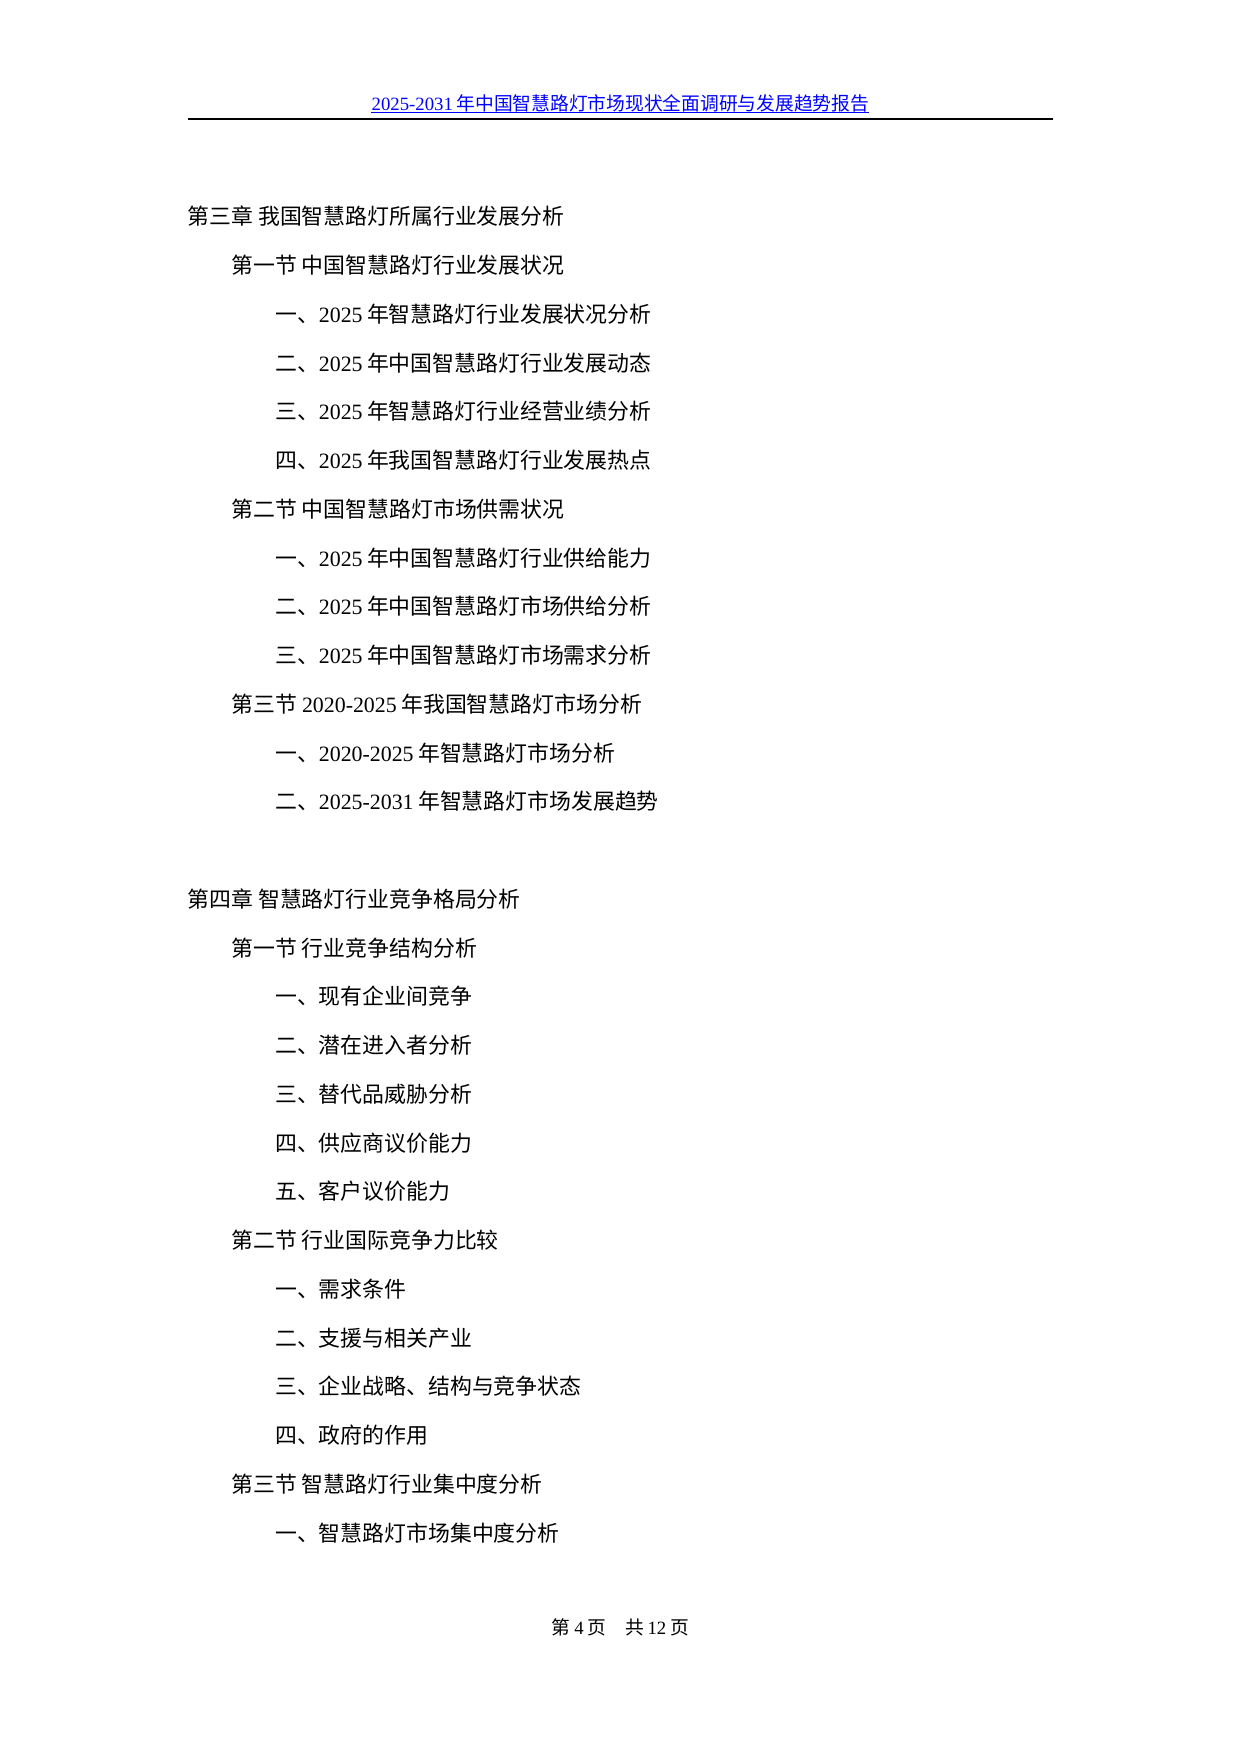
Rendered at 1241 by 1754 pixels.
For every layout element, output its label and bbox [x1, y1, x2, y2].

text [187, 150, 1053, 1548]
